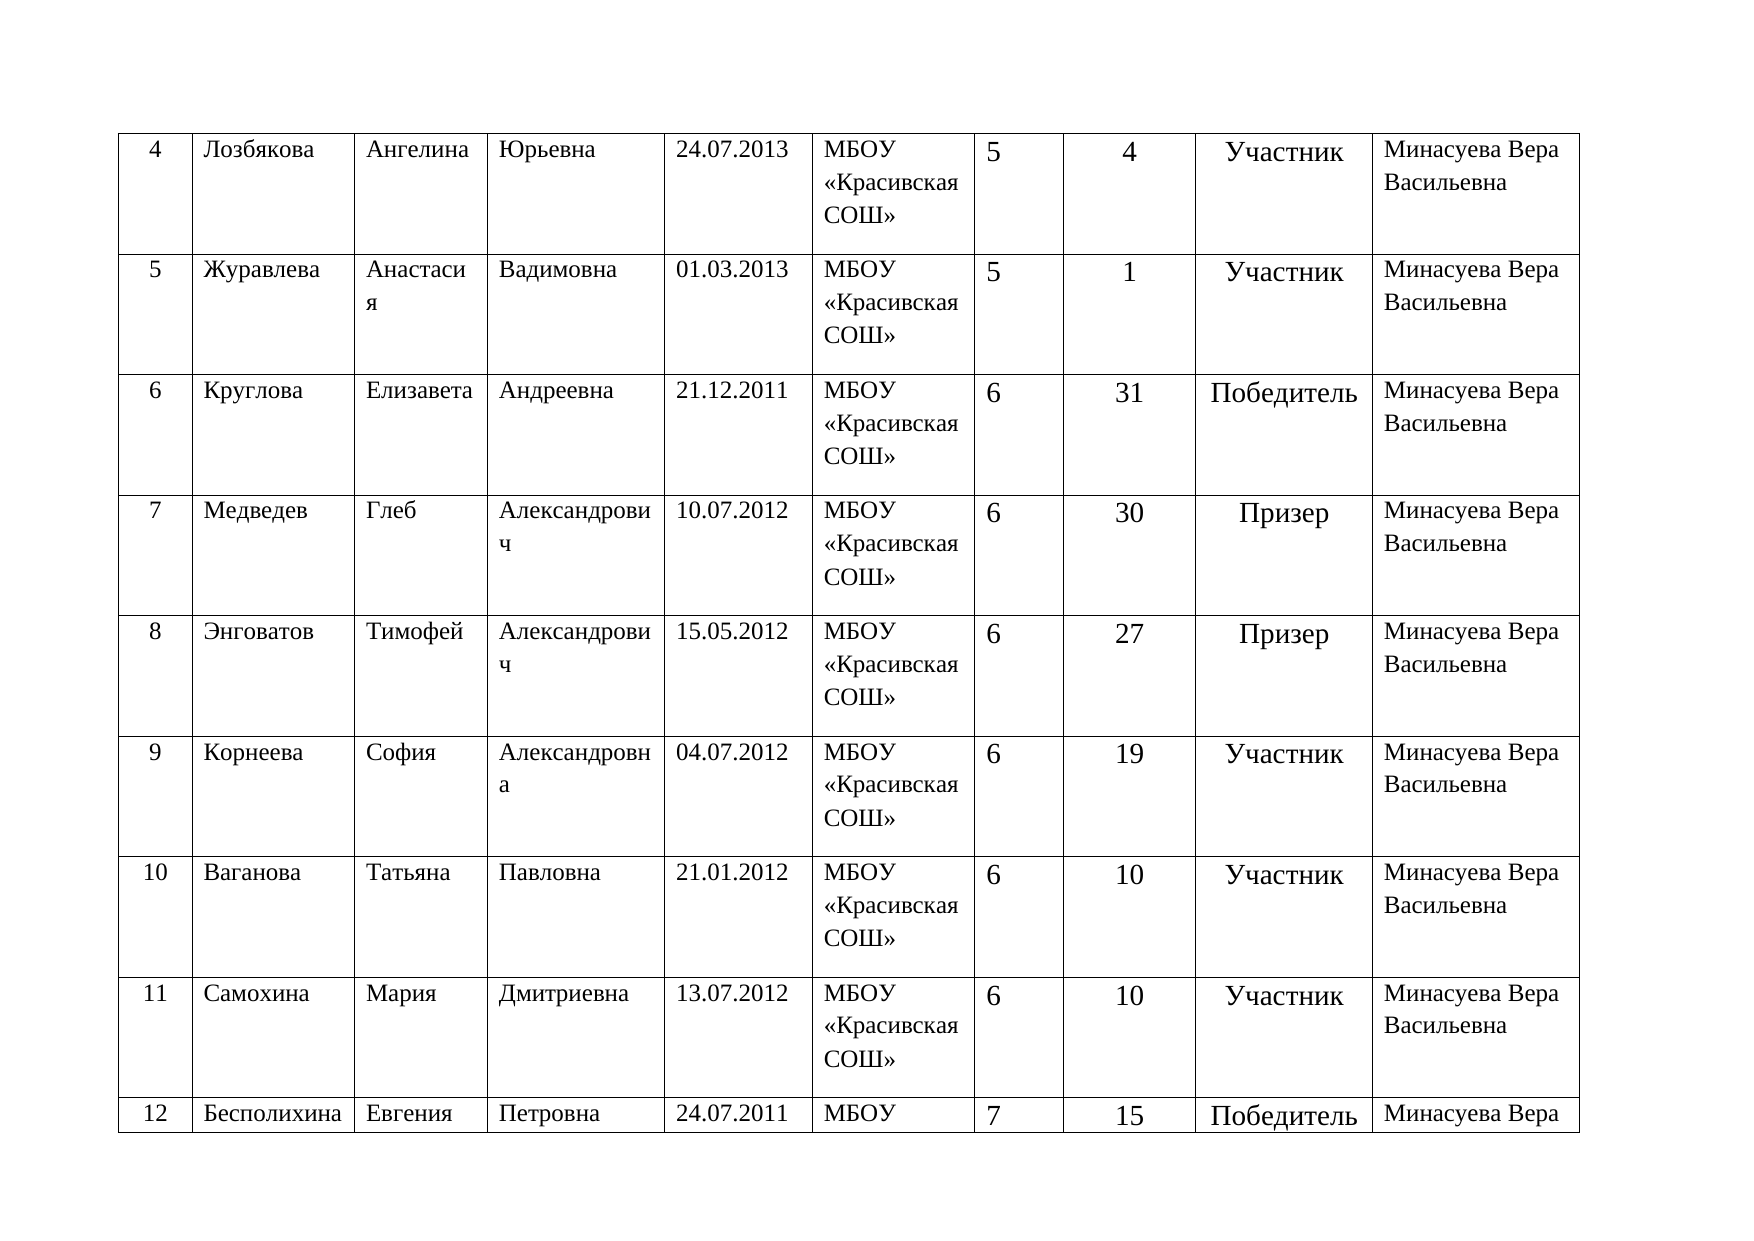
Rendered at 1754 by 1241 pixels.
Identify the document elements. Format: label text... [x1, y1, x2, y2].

table_cell Участник [1196, 978, 1372, 1097]
table_cell Минасуева Вера Васильевна [1373, 375, 1579, 494]
table_cell 12 [119, 1098, 192, 1132]
table_cell 31 [1064, 375, 1195, 494]
table_cell 7 [975, 1098, 1063, 1132]
table_cell Анастасия [355, 255, 487, 374]
table_cell Ангелина [355, 134, 487, 253]
table_cell Мария [355, 978, 487, 1097]
table_cell Участник [1196, 134, 1372, 253]
table_cell Минасуева Вера Васильевна [1373, 496, 1579, 615]
table_cell Тимофей [355, 616, 487, 736]
table_cell Юрьевна [488, 134, 664, 253]
table_cell 21.01.2012 [665, 857, 812, 977]
table_cell Призер [1196, 616, 1372, 736]
table_cell МБОУ «Красивская СОШ» [813, 616, 974, 736]
table_cell Дмитриевна [488, 978, 664, 1097]
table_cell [813, 1098, 974, 1132]
table_cell 4 [119, 134, 192, 253]
table_cell 1 [1064, 255, 1195, 374]
table_cell 10 [119, 857, 192, 977]
table_cell Самохина [193, 978, 354, 1097]
table_cell Петровна [488, 1098, 664, 1132]
table_cell Корнеева [193, 737, 354, 856]
table_cell 24.07.2013 [665, 134, 812, 253]
table_cell 6 [975, 857, 1063, 977]
table_cell Бесполихина [193, 1098, 354, 1132]
table_cell 6 [975, 737, 1063, 856]
table_cell Минасуева Вера Васильевна [1373, 255, 1579, 374]
table_cell 04.07.2012 [665, 737, 812, 856]
table_cell Александрович [488, 496, 664, 615]
table_cell МБОУ «Красивская СОШ» [813, 255, 974, 374]
table_cell Победитель [1196, 1098, 1372, 1132]
table_cell 7 [119, 496, 192, 615]
table_cell Минасуева Вера Васильевна [1373, 857, 1579, 977]
table_cell 4 [1064, 134, 1195, 253]
table_cell Андреевна [488, 375, 664, 494]
table_cell 19 [1064, 737, 1195, 856]
table_cell Журавлева [193, 255, 354, 374]
table_cell София [355, 737, 487, 856]
table_cell МБОУ «Красивская СОШ» [813, 857, 974, 977]
table_cell Призер [1196, 496, 1372, 615]
table_cell МБОУ «Красивская СОШ» [813, 978, 974, 1097]
table_cell Елизавета [355, 375, 487, 494]
table_cell Ваганова [193, 857, 354, 977]
table_cell Евгения [355, 1098, 487, 1132]
table_cell Участник [1196, 857, 1372, 977]
table_cell Павловна [488, 857, 664, 977]
table_cell Медведев [193, 496, 354, 615]
table_cell 15.05.2012 [665, 616, 812, 736]
table_cell Участник [1196, 737, 1372, 856]
table_cell Александрович [488, 616, 664, 736]
table_cell Александровна [488, 737, 664, 856]
table_cell 5 [975, 255, 1063, 374]
table_cell 21.12.2011 [665, 375, 812, 494]
table_cell 5 [119, 255, 192, 374]
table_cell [1373, 134, 1579, 253]
table_cell Круглова [193, 375, 354, 494]
table_cell Минасуева Вера Васильевна [1373, 978, 1579, 1097]
table_cell Победитель [1196, 375, 1372, 494]
table_cell 01.03.2013 [665, 255, 812, 374]
table_cell 24.07.2011 [665, 1098, 812, 1132]
table_cell 6 [119, 375, 192, 494]
table_cell 15 [1064, 1098, 1195, 1132]
table_cell МБОУ «Красивская СОШ» [813, 737, 974, 856]
table_cell Минасуева Вера Васильевна [1373, 737, 1579, 856]
table_cell 11 [119, 978, 192, 1097]
table_cell Минасуева Вера Васильевна [1373, 616, 1579, 736]
table_cell МБОУ «Красивская СОШ» [813, 375, 974, 494]
table_cell Лозбякова [193, 134, 354, 253]
table_cell 10.07.2012 [665, 496, 812, 615]
table_cell 9 [119, 737, 192, 856]
table_cell 6 [975, 496, 1063, 615]
table_cell 27 [1064, 616, 1195, 736]
table_cell Вадимовна [488, 255, 664, 374]
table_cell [813, 134, 974, 253]
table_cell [1373, 1098, 1579, 1132]
table_cell 6 [975, 978, 1063, 1097]
table_cell 10 [1064, 857, 1195, 977]
table_cell МБОУ «Красивская СОШ» [813, 496, 974, 615]
table_cell Глеб [355, 496, 487, 615]
table_cell 30 [1064, 496, 1195, 615]
table_cell Татьяна [355, 857, 487, 977]
table_cell 8 [119, 616, 192, 736]
table_cell 13.07.2012 [665, 978, 812, 1097]
table_cell Энговатов [193, 616, 354, 736]
table_cell 5 [975, 134, 1063, 253]
table_cell 10 [1064, 978, 1195, 1097]
table_cell 6 [975, 616, 1063, 736]
table_cell Участник [1196, 255, 1372, 374]
table_cell 6 [975, 375, 1063, 494]
